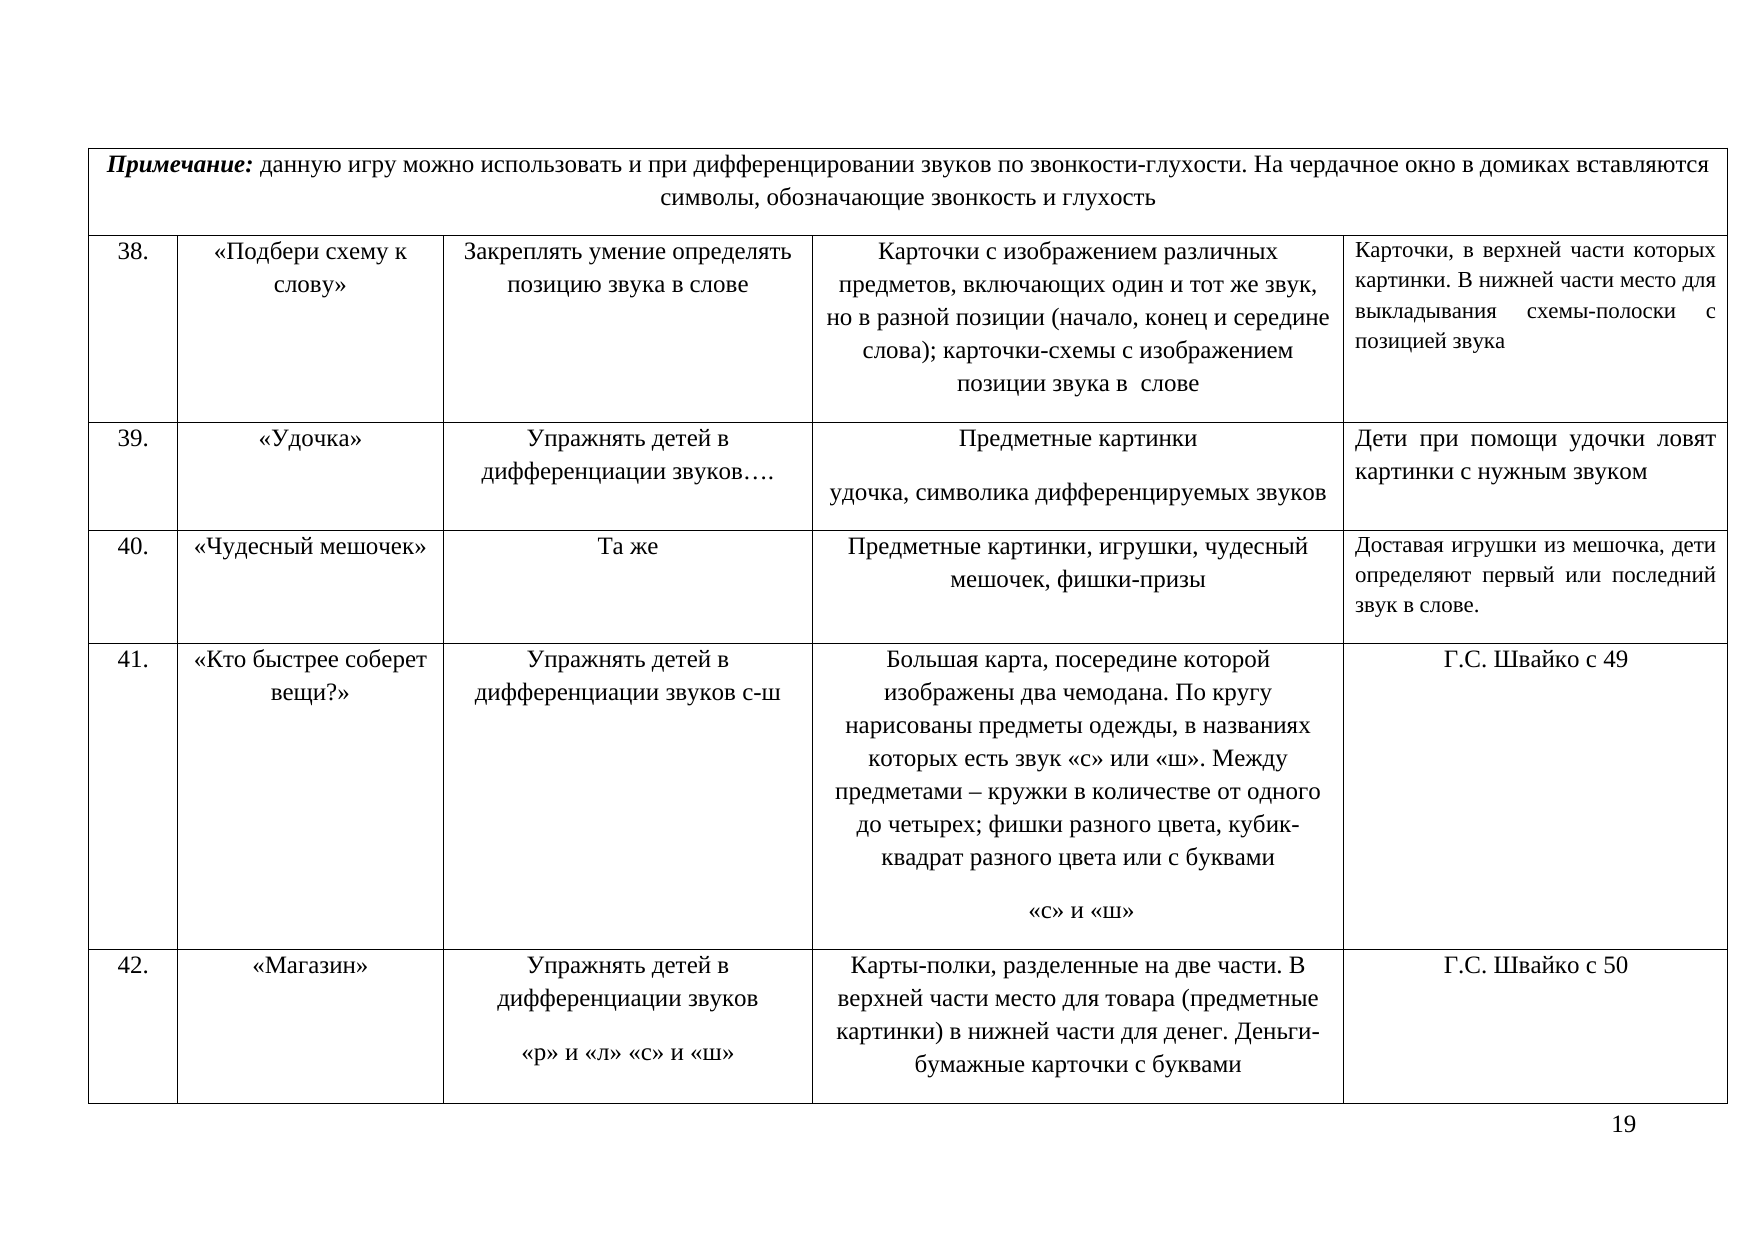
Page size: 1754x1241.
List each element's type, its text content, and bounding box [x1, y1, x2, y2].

table_cell «Чудесный мешочек» [178, 531, 443, 643]
table_cell «Удочка» [178, 423, 443, 530]
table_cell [444, 950, 812, 1103]
table_cell «Кто быстрее соберет вещи?» [178, 644, 443, 949]
table_cell Дети при помощи удочки ловят картинки с нужным звуком [1344, 423, 1727, 530]
table_cell Предметные картинки, игрушки, чудесный мешочек, фишки-призы [813, 531, 1343, 643]
table_cell Примечание: данную игру можно использовать и при дифференцировании звуков по звонкости-глухости. На чердачное окно в домиках вставляются символы, обозначающие звонкость и глухость [89, 149, 1727, 235]
table_cell 38. [89, 236, 177, 422]
table_cell «Магазин» [178, 950, 443, 1103]
table_cell 42. [89, 950, 177, 1103]
table_cell Г.С. Швайко с 49 [1344, 644, 1727, 949]
table_cell Та же [444, 531, 812, 643]
table_cell Доставая игрушки из мешочка, дети определяют первый или последний звук в слове. [1344, 531, 1727, 643]
table_cell 40. [89, 531, 177, 643]
table_cell Карточки с изображением различных предметов, включающих один и тот же звук, но в разной позиции (начало, конец и середине слова); карточки-схемы с изображением позиции звука в слове [813, 236, 1343, 422]
table_cell Закреплять умение определять позицию звука в слове [444, 236, 812, 422]
table_cell Большая карта, посередине которой изображены два чемодана. По кругу нарисованы предметы одежды, в названиях которых есть звук «с» или «ш». Между предметами – кружки в количестве от одного до четырех; фишки разного цвета, кубик-квадрат разного цвета или с буквами «с» и «ш» [813, 644, 1343, 949]
table_cell Предметные картинки удочка, символика дифференцируемых звуков [813, 423, 1343, 530]
table_cell Г.С. Швайко с 50 [1344, 950, 1727, 1103]
table_cell 39. [89, 423, 177, 530]
table_cell Карточки, в верхней части которых картинки. В нижней части место для выкладывания схемы-полоски с позицией звука [1344, 236, 1727, 422]
table_cell 41. [89, 644, 177, 949]
table_cell «Подбери схему к слову» [178, 236, 443, 422]
table_cell Упражнять детей в дифференциации звуков с-ш [444, 644, 812, 949]
table_cell Упражнять детей в дифференциации звуков…. [444, 423, 812, 530]
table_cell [813, 950, 1343, 1103]
